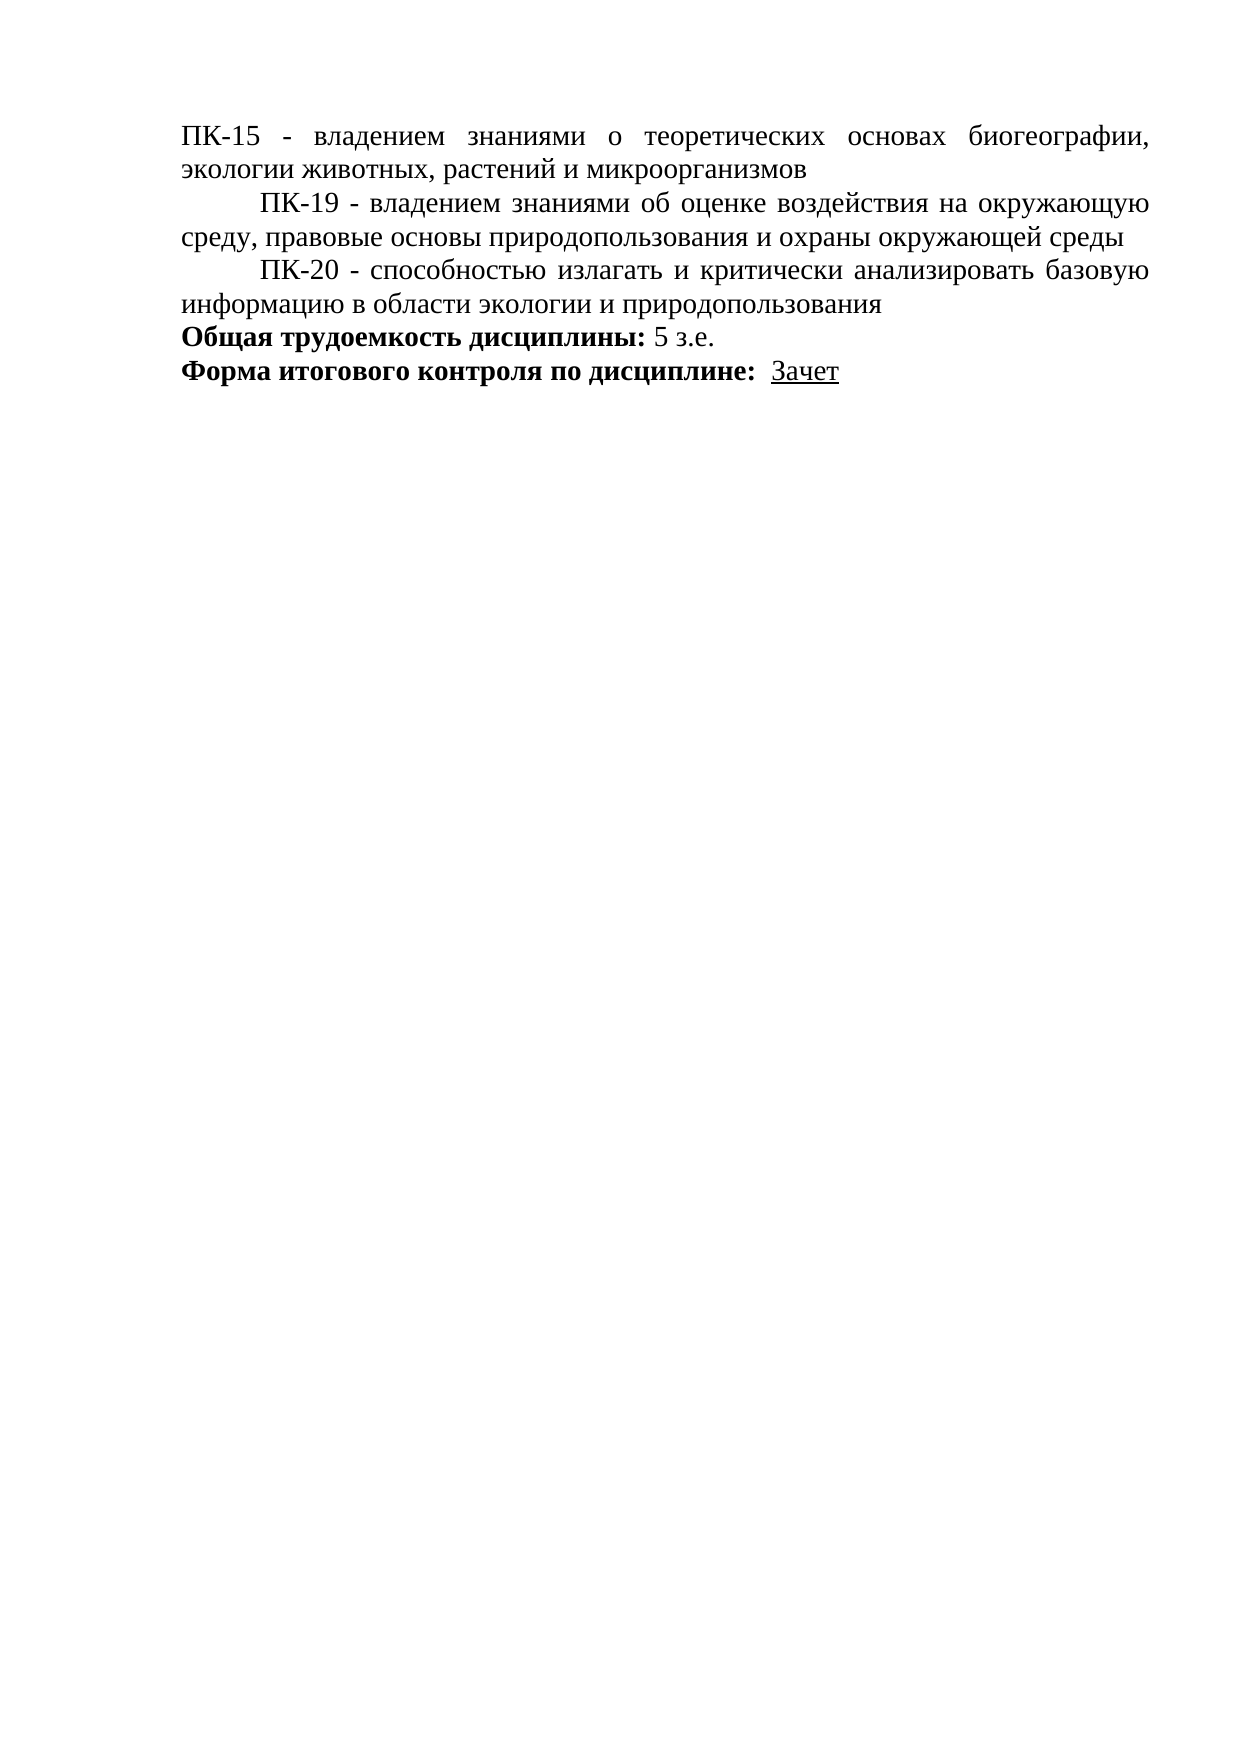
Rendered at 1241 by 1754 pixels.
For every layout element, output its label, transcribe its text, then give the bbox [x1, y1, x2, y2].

table_cell Общая трудоемкость дисциплины: 5 з.е. [177, 319, 1153, 353]
table_header ПК-15 - владением знаниями о теоретических основах биогеографии, экологии животных, растений и микроорганизмов ПК-19 - владением знаниями об оценке воздействия на окружающую среду, правовые основы природопользования и охраны окружающей среды ПК-20 - способностью излагать и критически анализировать базовую информацию в области экологии и природопользования [177, 118, 1153, 319]
table_cell Форма итогового контроля по дисциплине: Зачет [177, 353, 1153, 386]
